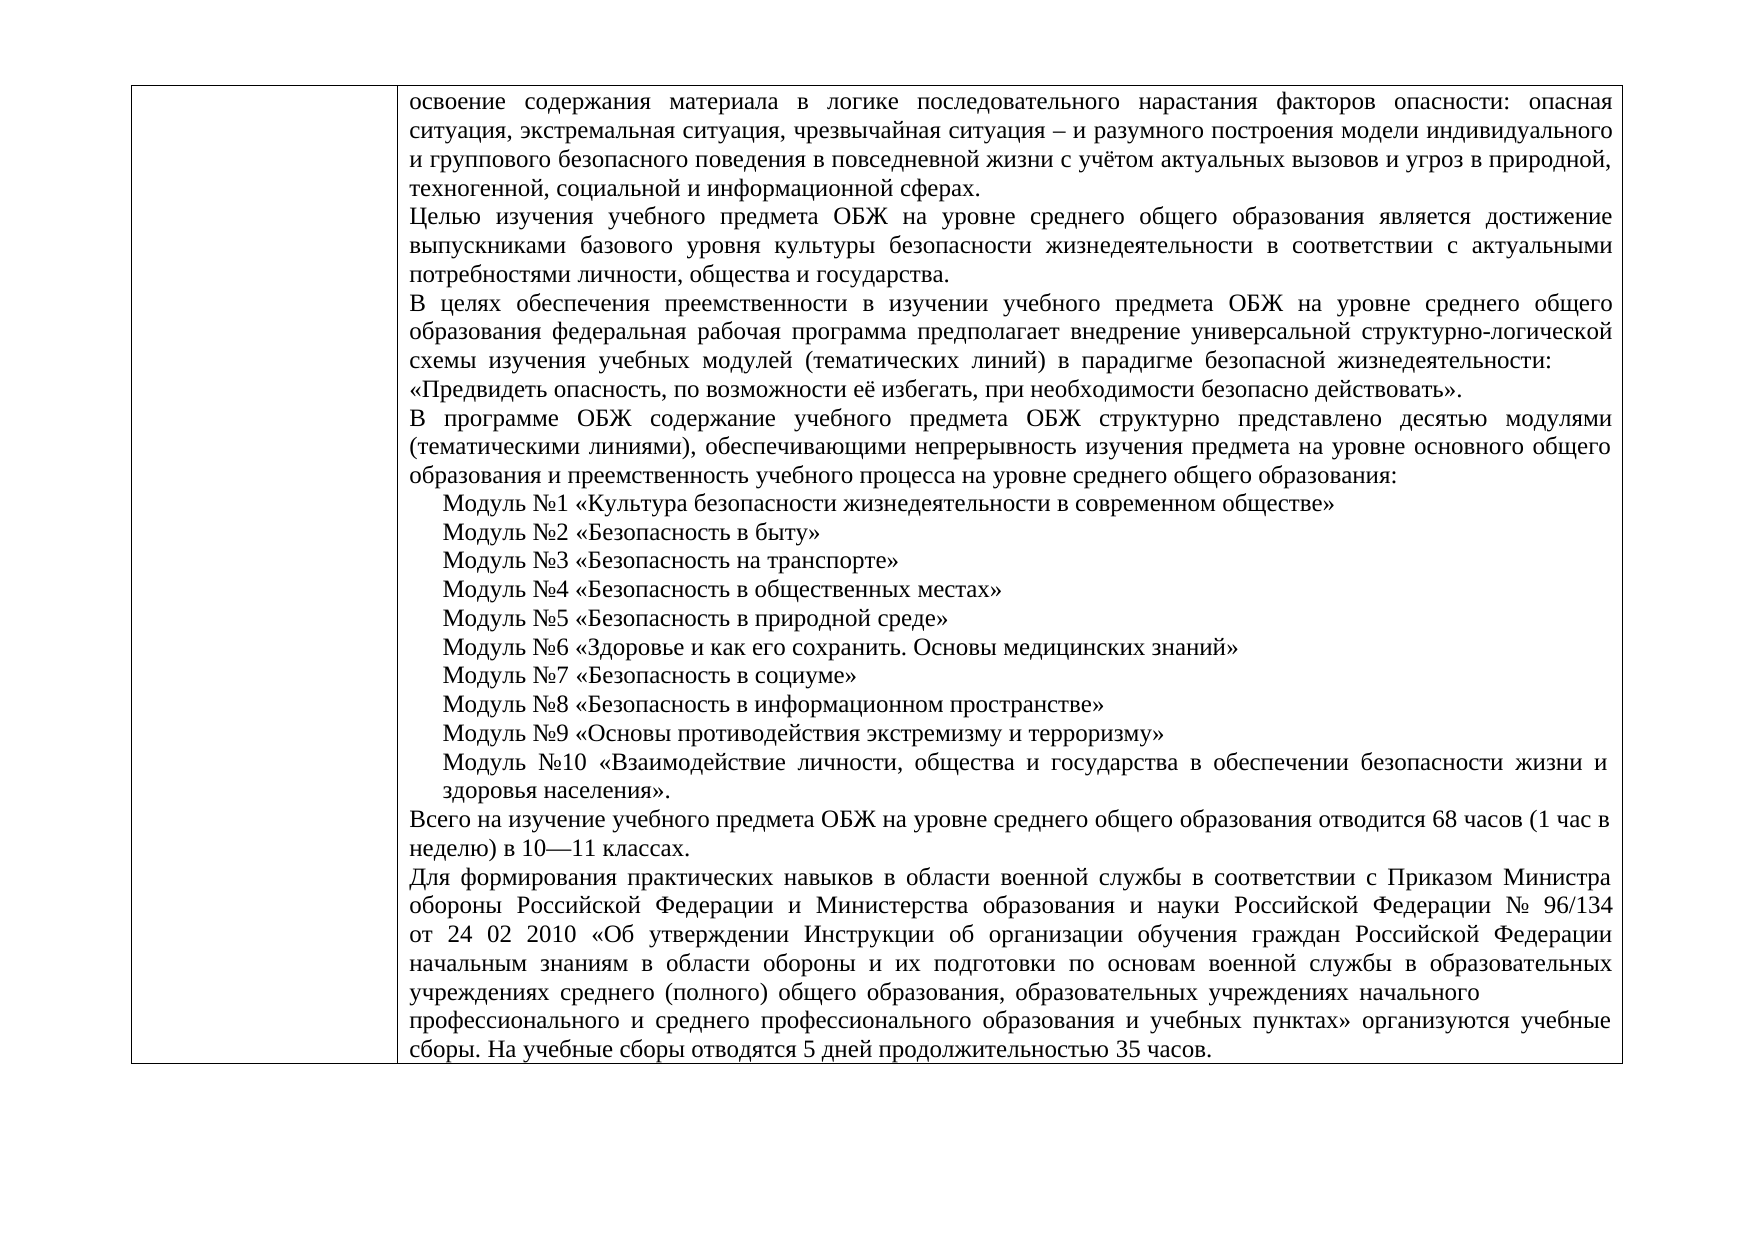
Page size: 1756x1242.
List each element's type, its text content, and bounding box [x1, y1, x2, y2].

table_header [132, 86, 397, 1063]
table_header освоение содержания материала в логике последовательного нарастания факторов опасности: опасная ситуация, экстремальная ситуация, чрезвычайная ситуация – и разумного построения модели индивидуального и группового безопасного поведения в повседневной жизни с учётом актуальных вызовов и угроз в природной, техногенной, социальной и информационной сферах. Целью изучения учебного предмета ОБЖ на уровне среднего общего образования является достижение выпускниками базового уровня культуры безопасности жизнедеятельности в соответствии с актуальными потребностями личности, общества и государства. В целях обеспечения преемственности в изучении учебного предмета ОБЖ на уровне среднего общего образования федеральная рабочая программа предполагает внедрение универсальной структурно-логической схемы изучения учебных модулей (тематических линий) в парадигме безопасной жизнедеятельности: «Предвидеть опасность, по возможности её избегать, при необходимости безопасно действовать». В программе ОБЖ содержание учебного предмета ОБЖ структурно представлено десятью модулями (тематическими линиями), обеспечивающими непрерывность изучения предмета на уровне основного общего образования и преемственность учебного процесса на уровне среднего общего образования: Модуль №1 «Культура безопасности жизнедеятельности в современном обществе» Модуль №2 «Безопасность в быту» Модуль №3 «Безопасность на транспорте» Модуль №4 «Безопасность в общественных местах» Модуль №5 «Безопасность в природной среде» Модуль №6 «Здоровье и как его сохранить. Основы медицинских знаний» Модуль №7 «Безопасность в социуме» Модуль №8 «Безопасность в информационном пространстве» Модуль №9 «Основы противодействия экстремизму и терроризму» Модуль №10 «Взаимодействие личности, общества и государства в обеспечении безопасности жизни и здоровья населения». Всего на изучение учебного предмета ОБЖ на уровне среднего общего образования отводится 68 часов (1 час в неделю) в 10—11 классах. Для формирования практических навыков в области военной службы в соответствии с Приказом Министра обороны Российской Федерации и Министерства образования и науки Российской Федерации № 96/134 от 24 02 2010 «Об утверждении Инструкции об организации обучения граждан Российской Федерации начальным знаниям в области обороны и их подготовки по основам военной службы в образовательных учреждениях среднего (полного) общего образования, образовательных учреждениях начального профессионального и среднего профессионального образования и учебных пунктах» организуются учебные сборы. На учебные сборы отводятся 5 дней продолжительностью 35 часов. [398, 86, 1622, 1063]
